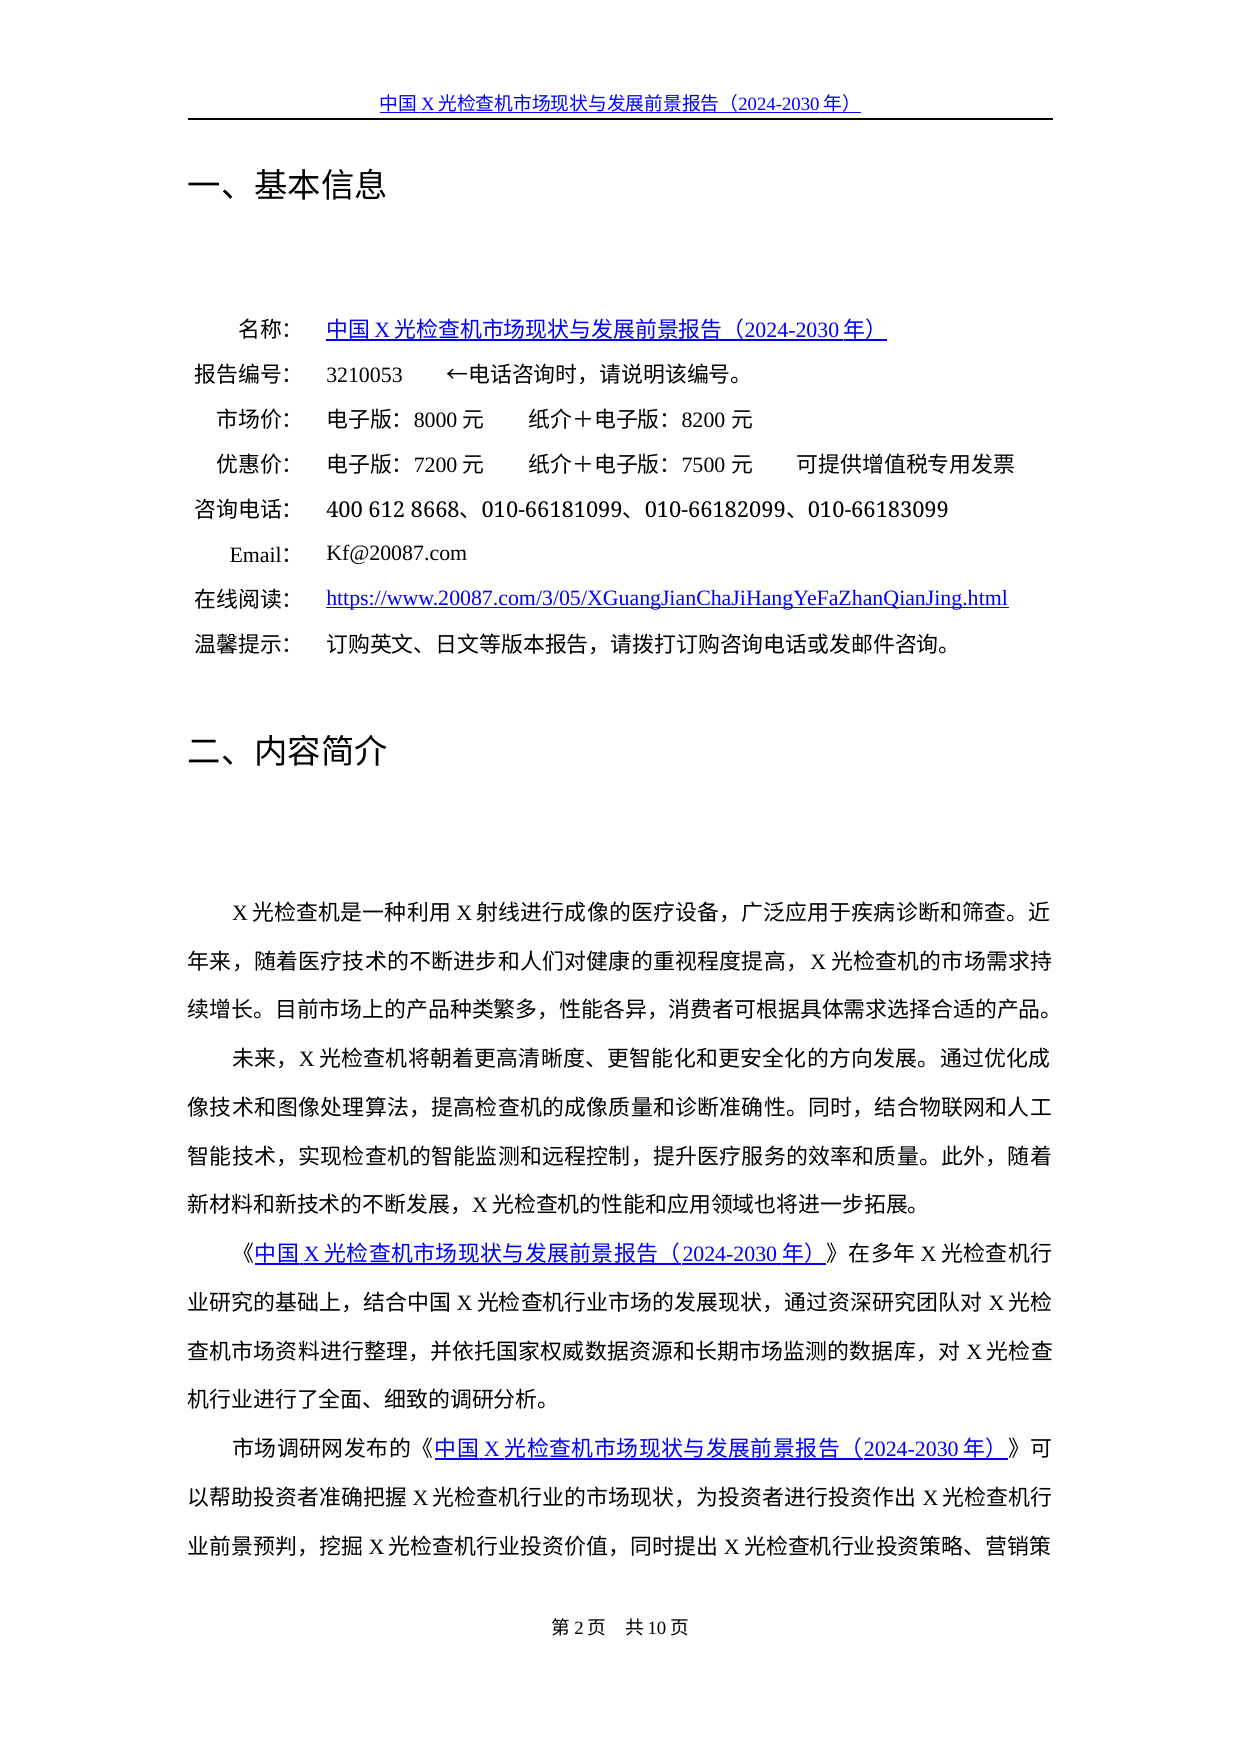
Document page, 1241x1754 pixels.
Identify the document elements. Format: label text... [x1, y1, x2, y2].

table_cell 3210053 ←电话咨询时，请说明该编号。 [315, 357, 1073, 402]
table_cell 优惠价： [167, 447, 315, 492]
table_cell 报告编号： [167, 357, 315, 402]
table_cell 在线阅读： [167, 582, 315, 627]
table_cell 市场价： [167, 402, 315, 447]
table_cell 电子版：7200 元 纸介＋电子版：7500 元 可提供增值税专用发票 [315, 447, 1073, 492]
title 一、基本信息 [187, 150, 1053, 215]
table_cell 温馨提示： [167, 627, 315, 672]
table_cell 订购英文、日文等版本报告，请拨打订购咨询电话或发邮件咨询。 [315, 627, 1073, 672]
table_cell Kf@20087.com [315, 537, 1073, 582]
table_header 中国X光检查机市场现状与发展前景报告（2024-2030年） [315, 312, 1073, 357]
table_cell Email： [167, 537, 315, 582]
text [187, 894, 1053, 1561]
title 二、内容简介 [187, 717, 1053, 782]
table_cell [315, 582, 1073, 627]
table_header 名称： [167, 312, 315, 357]
table_cell 咨询电话： [167, 492, 315, 537]
table_cell 400 612 8668、010-66181099、010-66182099、010-66183099 [315, 492, 1073, 537]
table_cell 电子版：8000 元 纸介＋电子版：8200 元 [315, 402, 1073, 447]
